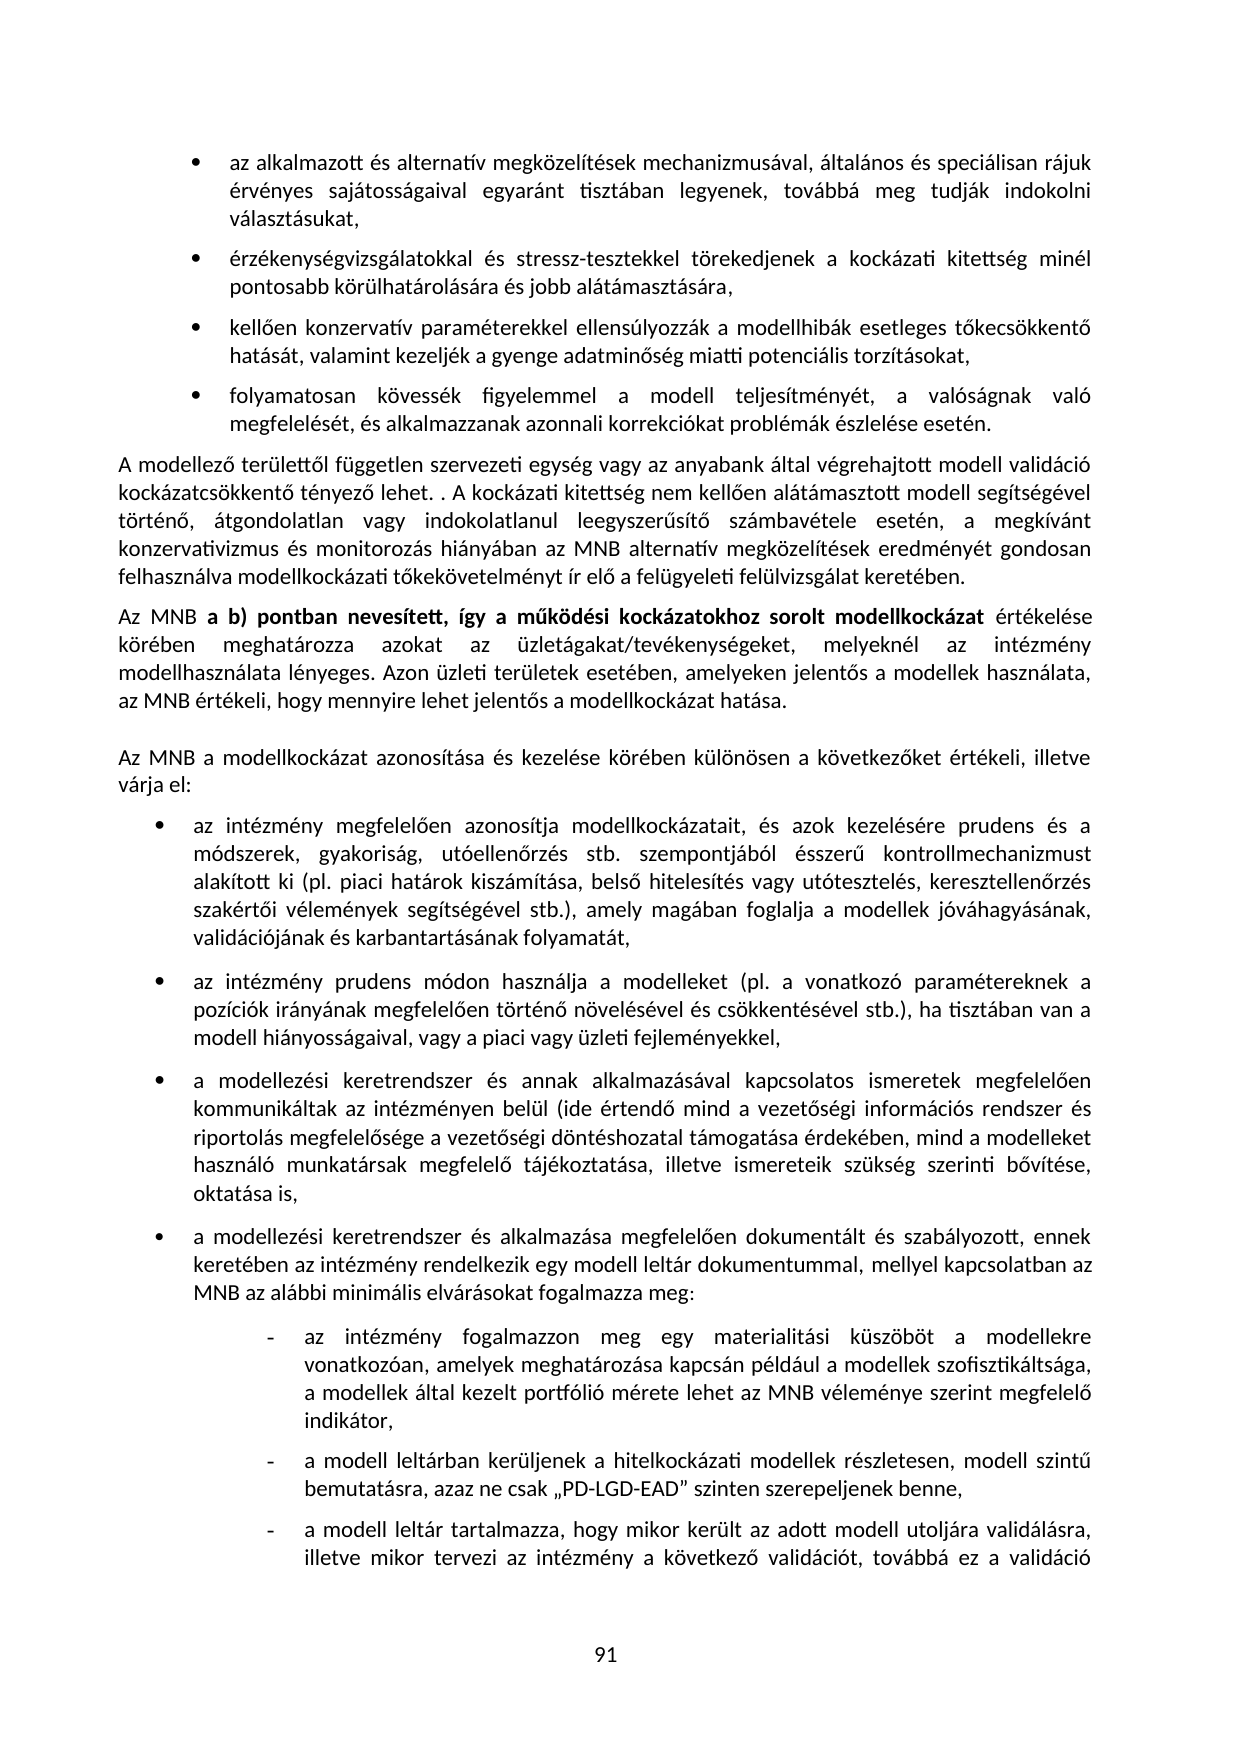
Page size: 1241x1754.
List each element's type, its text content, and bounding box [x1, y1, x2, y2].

list a modellezési keretrendszer és annak alkalmazásával kapcsolatos ismeretek megfelelően kommunikáltak az intézményen belül (ide értendő mind a vezetőségi információs rendszer és riportolás megfelelősége a vezetőségi döntéshozatal támogatása érdekében, mind a modelleket használó munkatársak megfelelő tájékoztatása, illetve ismereteik szükség szerinti bővítése, oktatása is, [156, 1067, 1093, 1207]
list a modell leltárban kerüljenek a hitelkockázati modellek részletesen, modell szintű bemutatásra, azaz ne csak „PD-LGD-EAD” szinten szerepeljenek benne, [267, 1447, 1093, 1503]
text A modellező területtől független szervezeti egység vagy az anyabank által végrehajtott modell validáció kockázatcsökkentő tényező lehet. . A kockázati kitettség nem kellően alátámasztott modell segítségével történő, átgondolatlan vagy indokolatlanul leegyszerűsítő számbavétele esetén, a megkívánt konzervativizmus és monitorozás hiányában az MNB alternatív megközelítések eredményét gondosan felhasználva modellkockázati tőkekövetelményt ír elő a felügyeleti felülvizsgálat keretében. [118, 450, 1093, 590]
text kellően konzervatív paraméterekkel ellensúlyozzák a modellhibák esetleges tőkecsökkentő hatását, valamint kezeljék a gyenge adatminőség miatti potenciális torzításokat, [192, 313, 1093, 369]
list az intézmény megfelelően azonosítja modellkockázatait, és azok kezelésére prudens és a módszerek, gyakoriság, utóellenőrzés stb. szempontjából ésszerű kontrollmechanizmust alakított ki (pl. piaci határok kiszámítása, belső hitelesítés vagy utótesztelés, keresztellenőrzés szakértői vélemények segítségével stb.), amely magában foglalja a modellek jóváhagyásának, validációjának és karbantartásának folyamatát, [156, 811, 1093, 951]
text az alkalmazott és alternatív megközelítések mechanizmusával, általános és speciálisan rájuk érvényes sajátosságaival egyaránt tisztában legyenek, továbbá meg tudják indokolni választásukat, [192, 148, 1093, 232]
text Az MNB a modellkockázat azonosítása és kezelése körében különösen a következőket értékeli, illetve várja el: [118, 743, 1093, 799]
list az intézmény prudens módon használja a modelleket (pl. a vonatkozó paramétereknek a pozíciók irányának megfelelően történő növelésével és csökkentésével stb.), ha tisztában van a modell hiányosságaival, vagy a piaci vagy üzleti fejleményekkel, [156, 967, 1093, 1051]
text folyamatosan kövessék figyelemmel a modell teljesítményét, a valóságnak való megfelelését, és alkalmazzanak azonnali korrekciókat problémák észlelése esetén. [192, 381, 1093, 437]
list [267, 1515, 1093, 1571]
list az intézmény fogalmazzon meg egy materialitási küszöböt a modellekre vonatkozóan, amelyek meghatározása kapcsán például a modellek szofisztikáltsága, a modellek által kezelt portfólió mérete lehet az MNB véleménye szerint megfelelő indikátor, [267, 1322, 1093, 1434]
text érzékenységvizsgálatokkal és stressz-tesztekkel törekedjenek a kockázati kitettség minél pontosabb körülhatárolására és jobb alátámasztására, [192, 244, 1093, 300]
text Az MNB a b) pontban nevesített, így a működési kockázatokhoz sorolt modellkockázat értékelése körében meghatározza azokat az üzletágakat/tevékenységeket, melyeknél az intézmény modellhasználata lényeges. Azon üzleti területek esetében, amelyeken jelentős a modellek használata, az MNB értékeli, hogy mennyire lehet jelentős a modellkockázat hatása. [118, 602, 1093, 714]
list a modellezési keretrendszer és alkalmazása megfelelően dokumentált és szabályozott, ennek keretében az intézmény rendelkezik egy modell leltár dokumentummal, mellyel kapcsolatban az MNB az alábbi minimális elvárásokat fogalmazza meg: [156, 1222, 1093, 1306]
